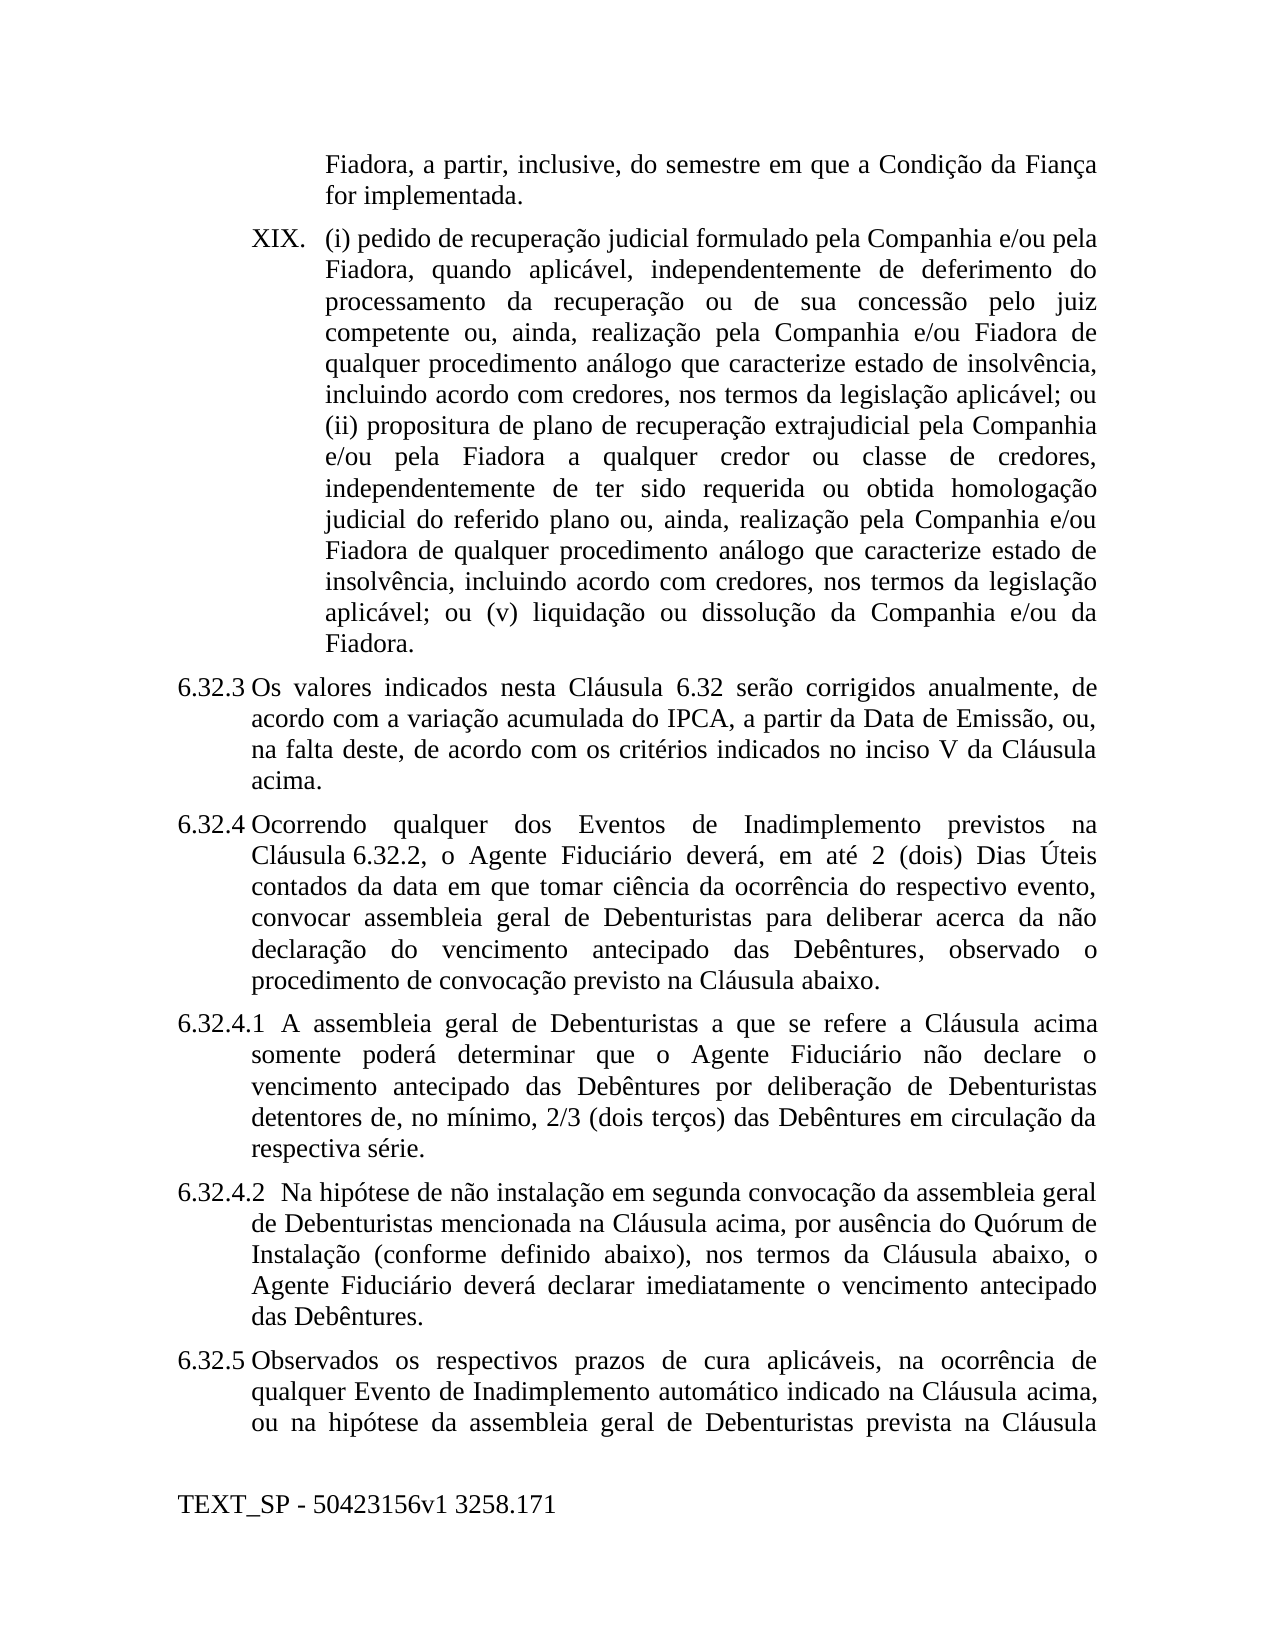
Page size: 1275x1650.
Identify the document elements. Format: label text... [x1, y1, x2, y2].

list A assembleia geral de Debenturistas a que se refere a Cláusula 6.32.4 acima somente poderá determinar que o Agente Fiduciário não declare o vencimento antecipado das Debêntures por deliberação de Debenturistas detentores de, no mínimo, 2/3 (dois terços) das Debêntures em circulação da respectiva série. [177, 1007, 1098, 1163]
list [177, 1344, 1098, 1437]
list Na hipótese de não instalação em segunda convocação da assembleia geral de Debenturistas mencionada na Cláusula 6.32.3 acima, por ausência do Quórum de Instalação (conforme definido abaixo), nos termos da Cláusula 9.2 abaixo, o Agente Fiduciário deverá declarar imediatamente o vencimento antecipado das Debêntures. [177, 1176, 1098, 1331]
list Ocorrendo qualquer dos Eventos de Inadimplemento previstos na Cláusula 6.32.2, o Agente Fiduciário deverá, em até 2 (dois) Dias Úteis contados da data em que tomar ciência da ocorrência do respectivo evento, convocar assembleia geral de Debenturistas para deliberar acerca da não declaração do vencimento antecipado das Debêntures, observado o procedimento de convocação previsto na Cláusula 9.1 abaixo. [177, 808, 1098, 995]
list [251, 148, 1098, 210]
list (i) pedido de recuperação judicial formulado pela Companhia e/ou pela Fiadora, quando aplicável, independentemente de deferimento do processamento da recuperação ou de sua concessão pelo juiz competente ou, ainda, realização pela Companhia e/ou Fiadora de qualquer procedimento análogo que caracterize estado de insolvência, incluindo acordo com credores, nos termos da legislação aplicável; ou (ii) propositura de plano de recuperação extrajudicial pela Companhia e/ou pela Fiadora a qualquer credor ou classe de credores, independentemente de ter sido requerida ou obtida homologação judicial do referido plano ou, ainda, realização pela Companhia e/ou Fiadora de qualquer procedimento análogo que caracterize estado de insolvência, incluindo acordo com credores, nos termos da legislação aplicável; ou (v) liquidação ou dissolução da Companhia e/ou da Fiadora. [251, 222, 1098, 658]
list Os valores indicados nesta Cláusula 6.32 serão corrigidos anualmente, de acordo com a variação acumulada do IPCA, a partir da Data de Emissão, ou, na falta deste, de acordo com os critérios indicados no inciso V da Cláusula 6.15 acima. [177, 671, 1098, 796]
